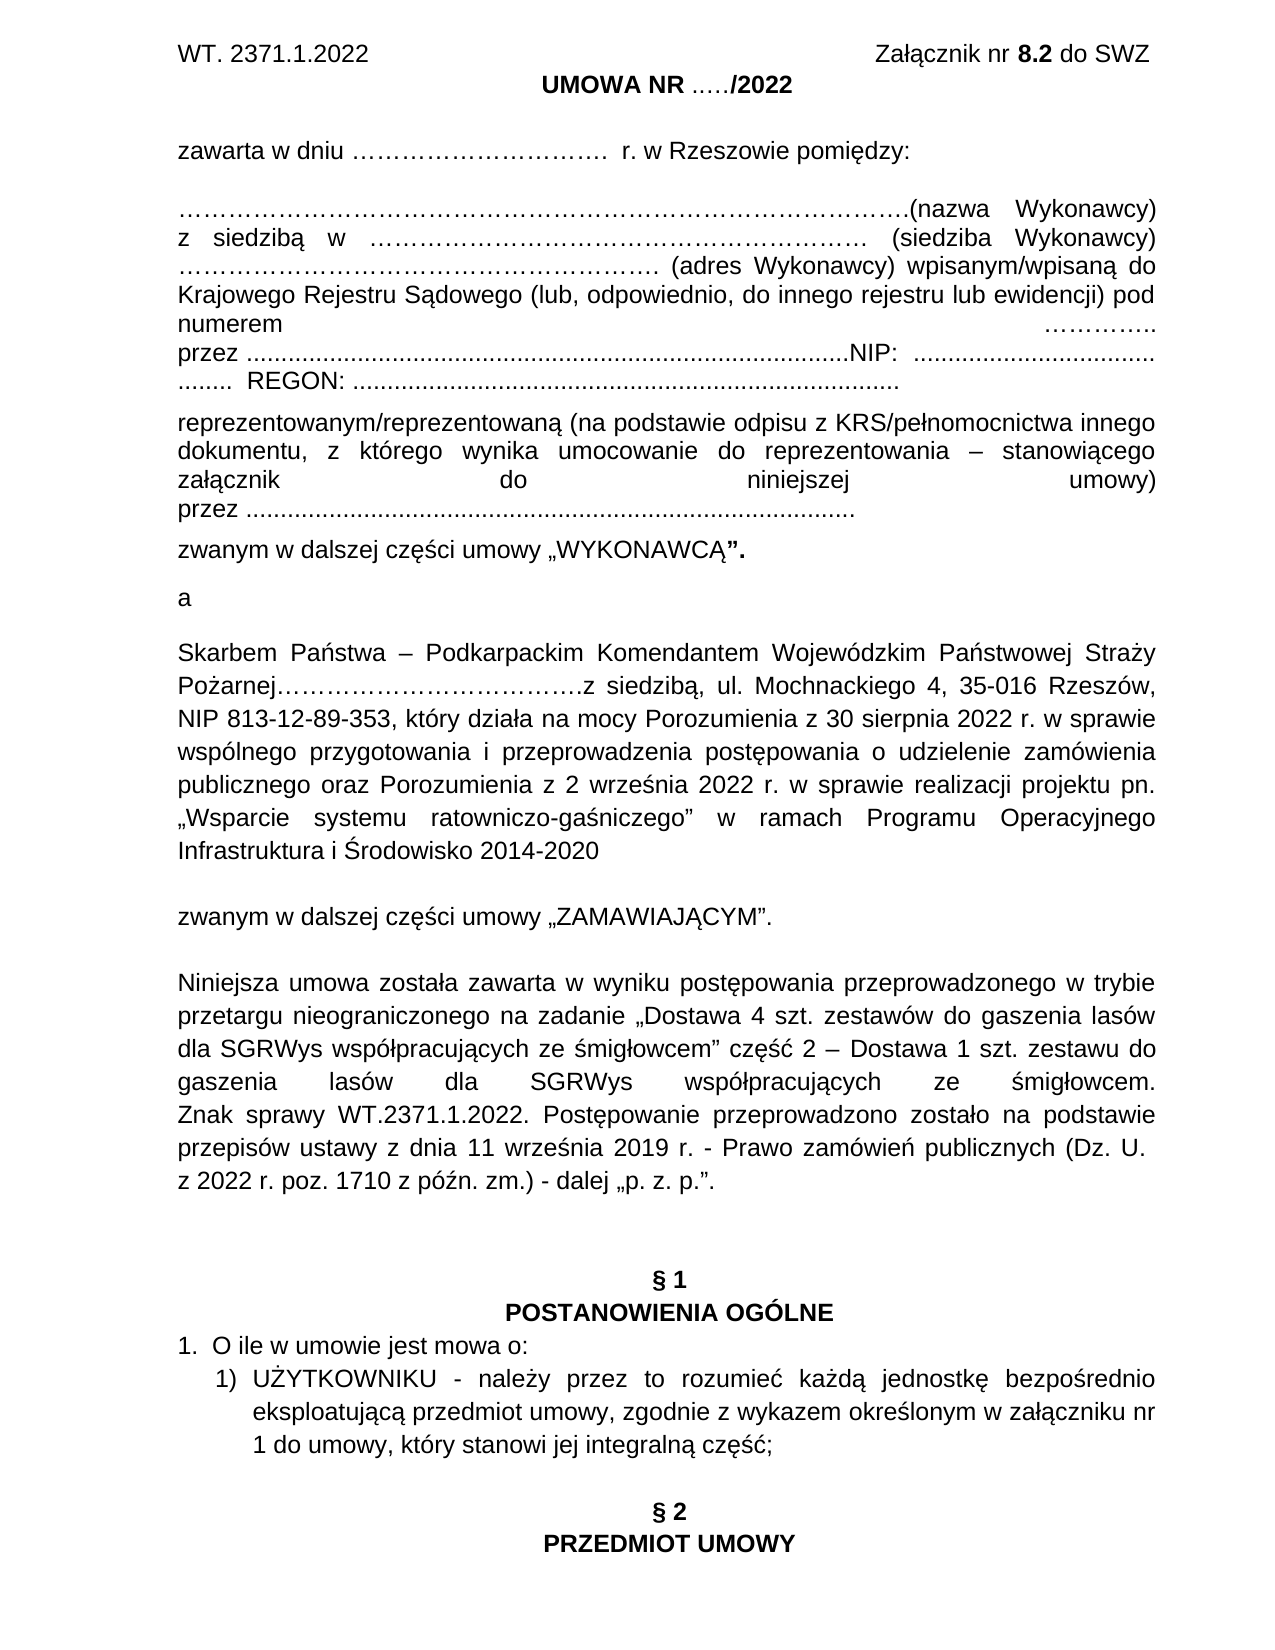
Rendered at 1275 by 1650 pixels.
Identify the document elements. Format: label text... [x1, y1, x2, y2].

text zwanym w dalszej części umowy „WYKONAWCĄ”. [177, 535, 1157, 564]
text 1. O ile w umowie jest mowa o: [177, 1331, 1157, 1360]
text POSTANOWIENIA OGÓLNE [182, 1298, 1157, 1327]
text Skarbem Państwa – Podkarpackim Komendantem Wojewódzkim Państwowej Straży Pożarnej……………………………….z siedzibą, ul. Mochnackiego 4, 35-016 Rzeszów, NIP 813-12-89-353, który działa na mocy Porozumienia z 30 sierpnia 2022 r. w sprawie wspólnego przygotowania i przeprowadzenia postępowania o udzielenie zamówienia publicznego oraz Porozumienia z 2 września 2022 r. w sprawie realizacji projektu pn. „Wsparcie systemu ratowniczo-gaśniczego” w ramach Programu Operacyjnego Infrastruktura i Środowisko 2014-2020 [177, 638, 1157, 865]
text a [177, 583, 1157, 612]
text …………………………………………………………………………….(nazwa Wykonawcy) z siedzibą w …………………………………………………… (siedziba Wykonawcy) …………………………………………………. (adres Wykonawcy) wpisanym/wpisaną do Krajowego Rejestru Sądowego (lub, odpowiednio, do innego rejestru lub ewidencji) pod numerem ………….. przez .......................................................................................NIP: ........................................... REGON: ............................................................................... [177, 194, 1157, 395]
list UŻYTKOWNIKU - należy przez to rozumieć każdą jednostkę bezpośrednio eksploatującą przedmiot umowy, zgodnie z wykazem określonym w załączniku nr 1 do umowy, który stanowi jej integralną część; [215, 1364, 1157, 1459]
text § 2 [182, 1496, 1157, 1525]
text zawarta w dniu …………………………. r. w Rzeszowie pomiędzy: [177, 136, 1157, 165]
text zwanym w dalszej części umowy „ZAMAWIAJĄCYM”. [177, 902, 1157, 931]
text UMOWA NR ..…/2022 [177, 70, 1157, 99]
text reprezentowanym/reprezentowaną (na podstawie odpisu z KRS/pełnomocnictwa innego dokumentu, z którego wynika umocowanie do reprezentowania – stanowiącego załącznik do niniejszej umowy) przez ........................................................................................ [177, 407, 1157, 522]
text § 1 [182, 1265, 1157, 1294]
text PRZEDMIOT UMOWY [182, 1529, 1157, 1558]
text Niniejsza umowa została zawarta w wyniku postępowania przeprowadzonego w trybie przetargu nieograniczonego na zadanie „Dostawa 4 szt. zestawów do gaszenia lasów dla SGRWys współpracujących ze śmigłowcem” część 2 – Dostawa 1 szt. zestawu do gaszenia lasów dla SGRWys współpracujących ze śmigłowcem. Znak sprawy WT.2371.1.2022. Postępowanie przeprowadzono zostało na podstawie przepisów ustawy z dnia 11 września 2019 r. - Prawo zamówień publicznych (Dz. U. z 2022 r. poz. 1710 z późn. zm.) - dalej „p. z. p.”. [177, 968, 1157, 1195]
